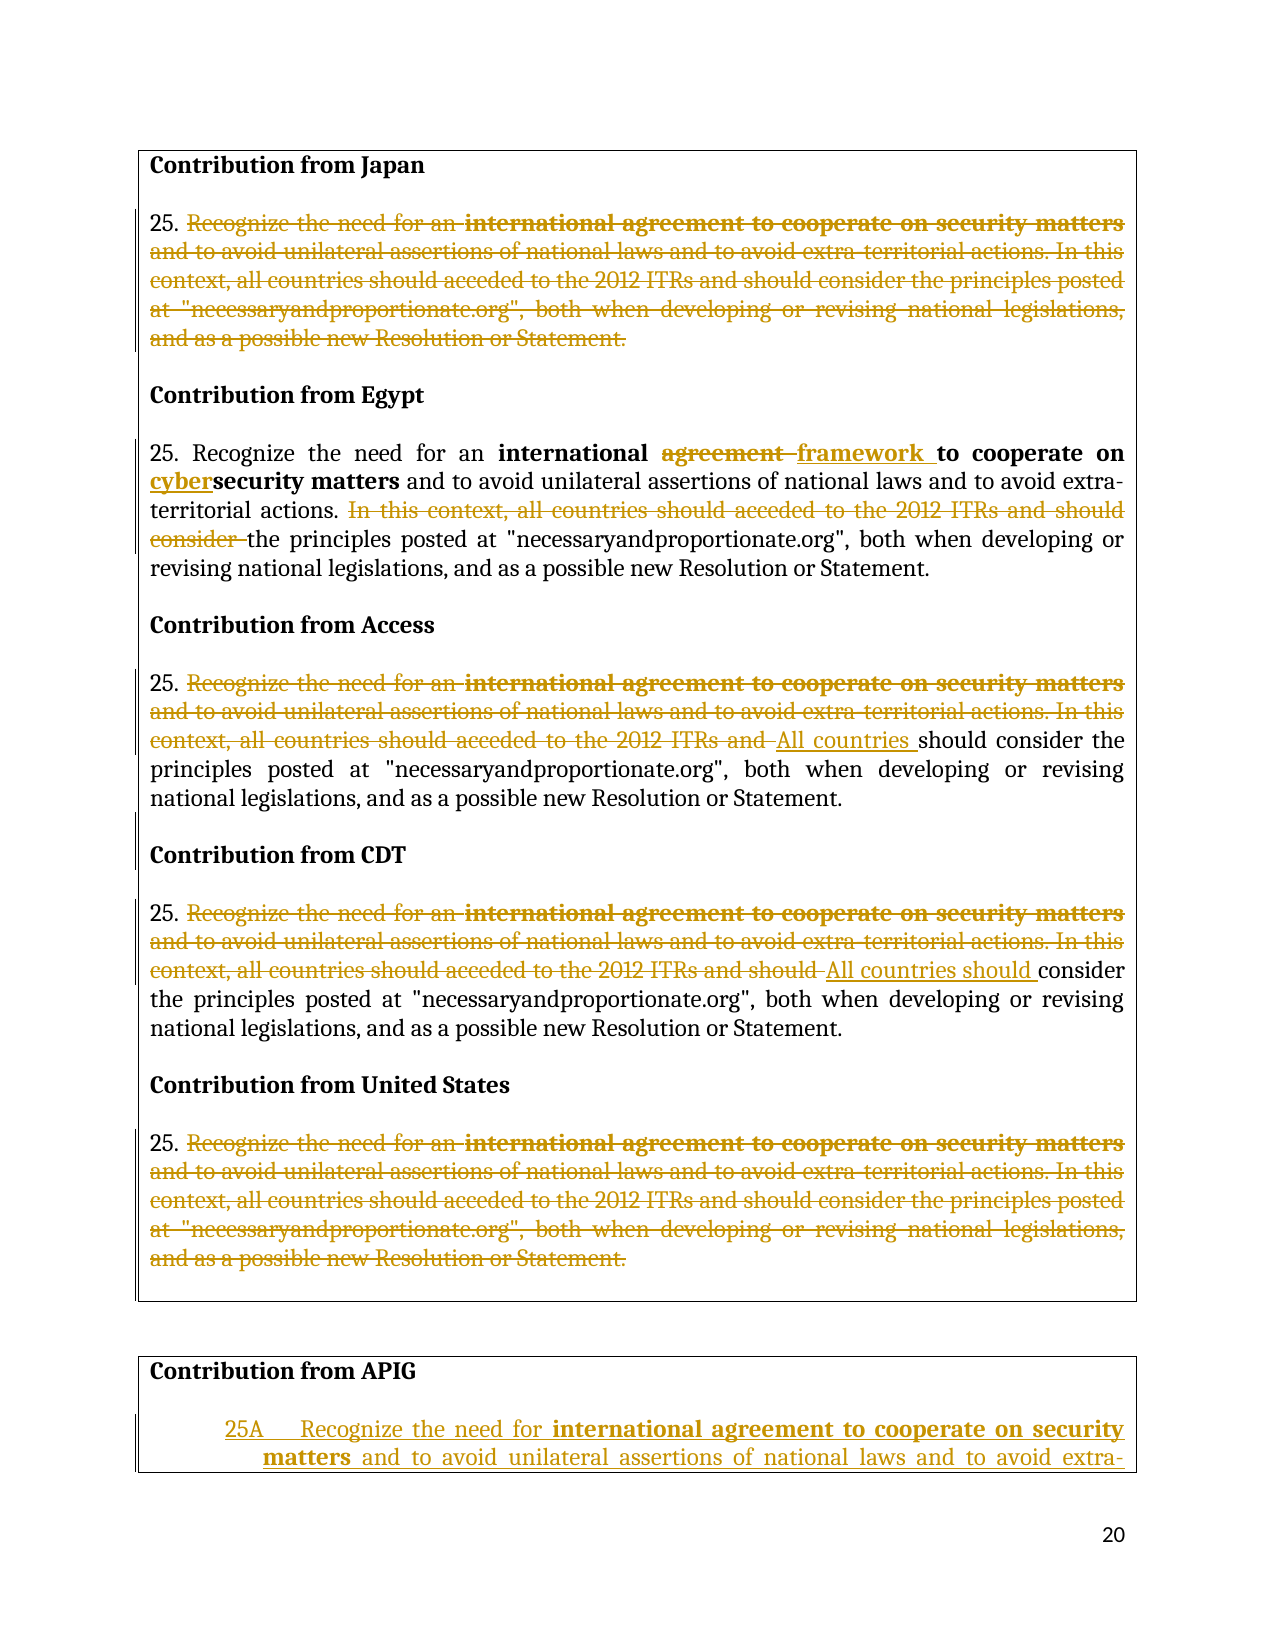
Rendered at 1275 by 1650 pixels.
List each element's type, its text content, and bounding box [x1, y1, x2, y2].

table_header Contribution from Japan 25. Contribution from Egypt 25. Recognize the need for an international to cooperate on security matters and to avoid unilateral assertions of national laws and to avoid extra-territorial actions. the principles posted at "necessaryandproportionate.org", both when developing or revising national legislations, and as a possible new Resolution or Statement. Contribution from Access 25. should consider the principles posted at "necessaryandproportionate.org", both when developing or revising national legislations, and as a possible new Resolution or Statement. Contribution from CDT 25. consider the principles posted at "necessaryandproportionate.org", both when developing or revising national legislations, and as a possible new Resolution or Statement. Contribution from United States 25. [139, 151, 1136, 1301]
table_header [139, 1357, 1136, 1472]
